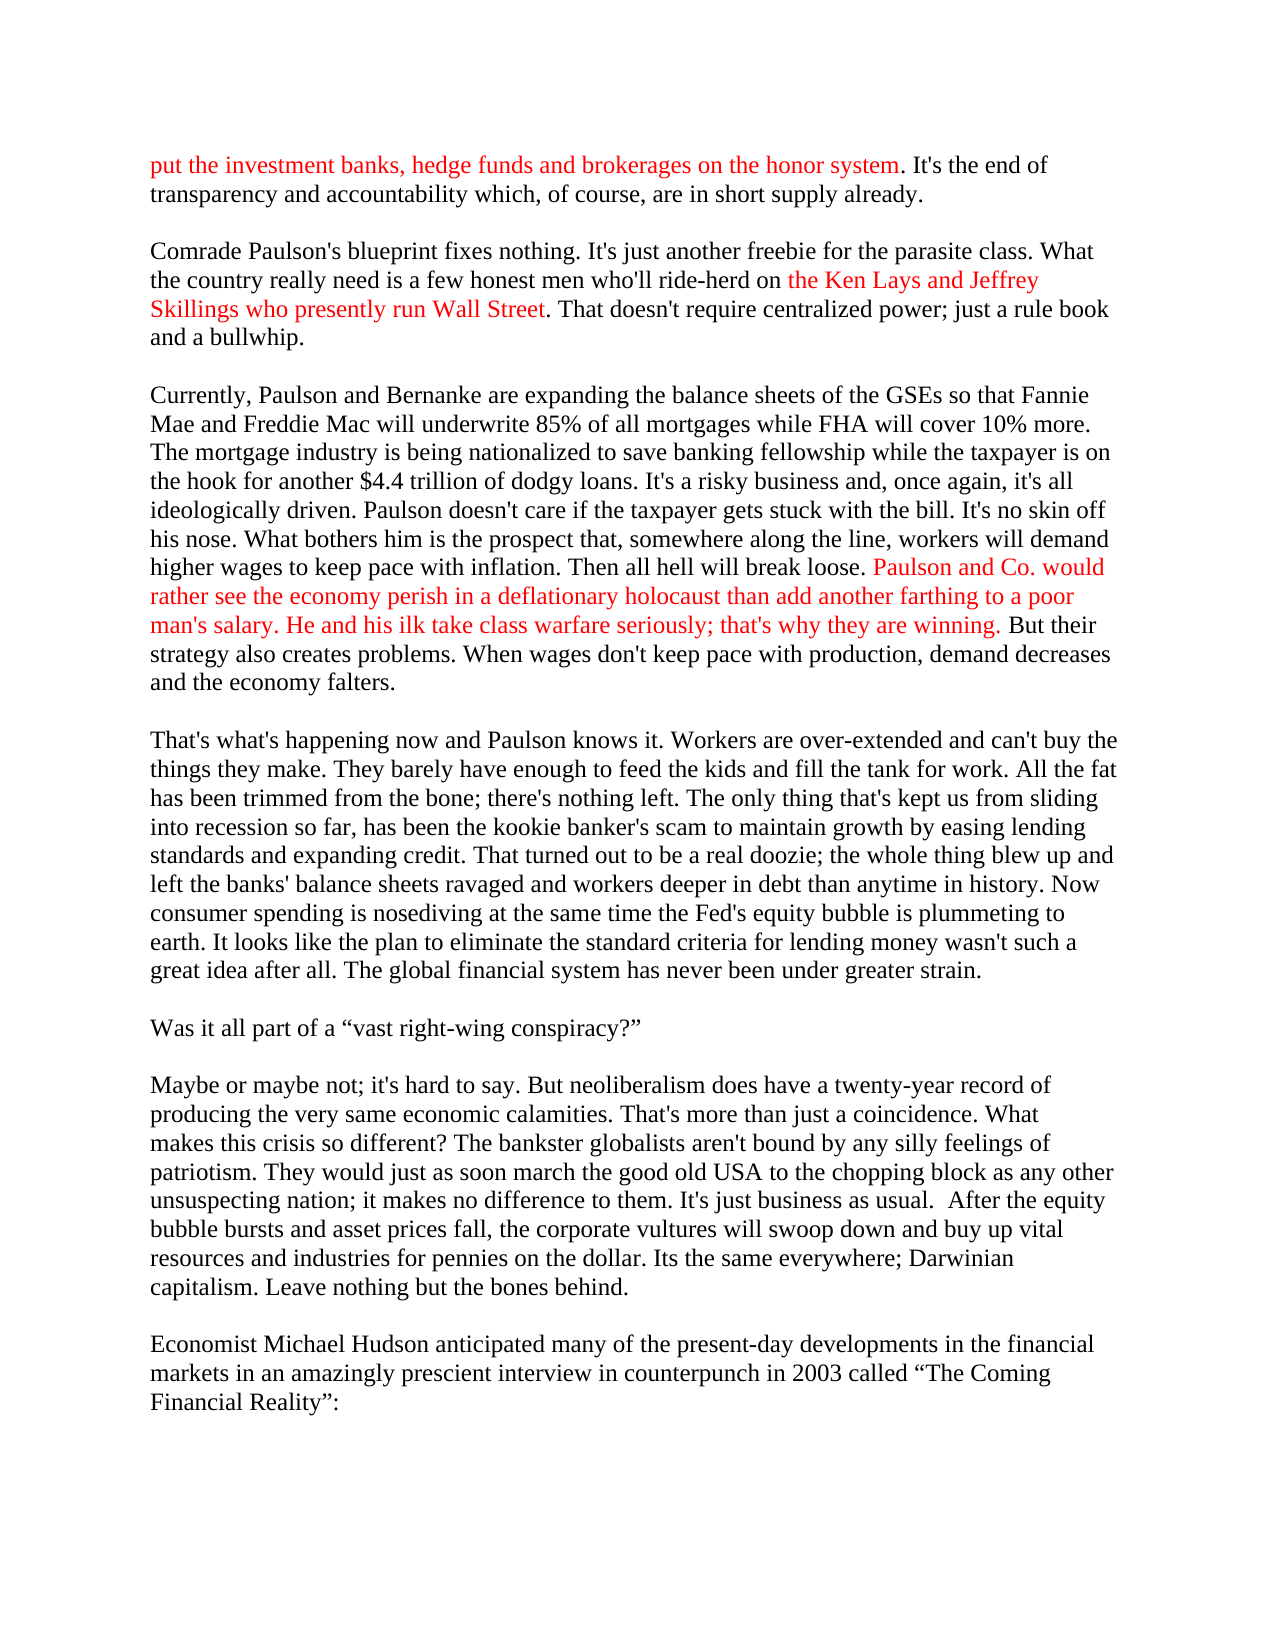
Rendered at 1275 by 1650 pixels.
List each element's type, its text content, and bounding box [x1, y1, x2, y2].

text That's what's happening now and Paulson knows it. Workers are over-extended and can't buy the things they make. They barely have enough to feed the kids and fill the tank for work. All the fat has been trimmed from the bone; there's nothing left. The only thing that's kept us from sliding into recession so far, has been the kookie banker's scam to maintain growth by easing lending standards and expanding credit. That turned out to be a real doozie; the whole thing blew up and left the banks' balance sheets ravaged and workers deeper in debt than anytime in history. Now consumer spending is nosediving at the same time the Fed's equity bubble is plummeting to earth. It looks like the plan to eliminate the standard criteria for lending money wasn't such a great idea after all. The global financial system has never been under greater strain. Was it all part of a “vast right-wing conspiracy?” Maybe or maybe not; it's hard to say. But neoliberalism does have a twenty-year record of producing the very same economic calamities. That's more than just a coincidence. What makes this crisis so different? The bankster globalists aren't bound by any silly feelings of patriotism. They would just as soon march the good old USA to the chopping block as any other unsuspecting nation; it makes no difference to them. It's just business as usual. After the equity bubble bursts and asset prices fall, the corporate vultures will swoop down and buy up vital resources and industries for pennies on the dollar. Its the same everywhere; Darwinian capitalism. Leave nothing but the bones behind. Economist Michael Hudson anticipated many of the present-day developments in the financial markets in an amazingly prescient interview in counterpunch in 2003 called “The Coming Financial Reality”: [150, 725, 1125, 1415]
